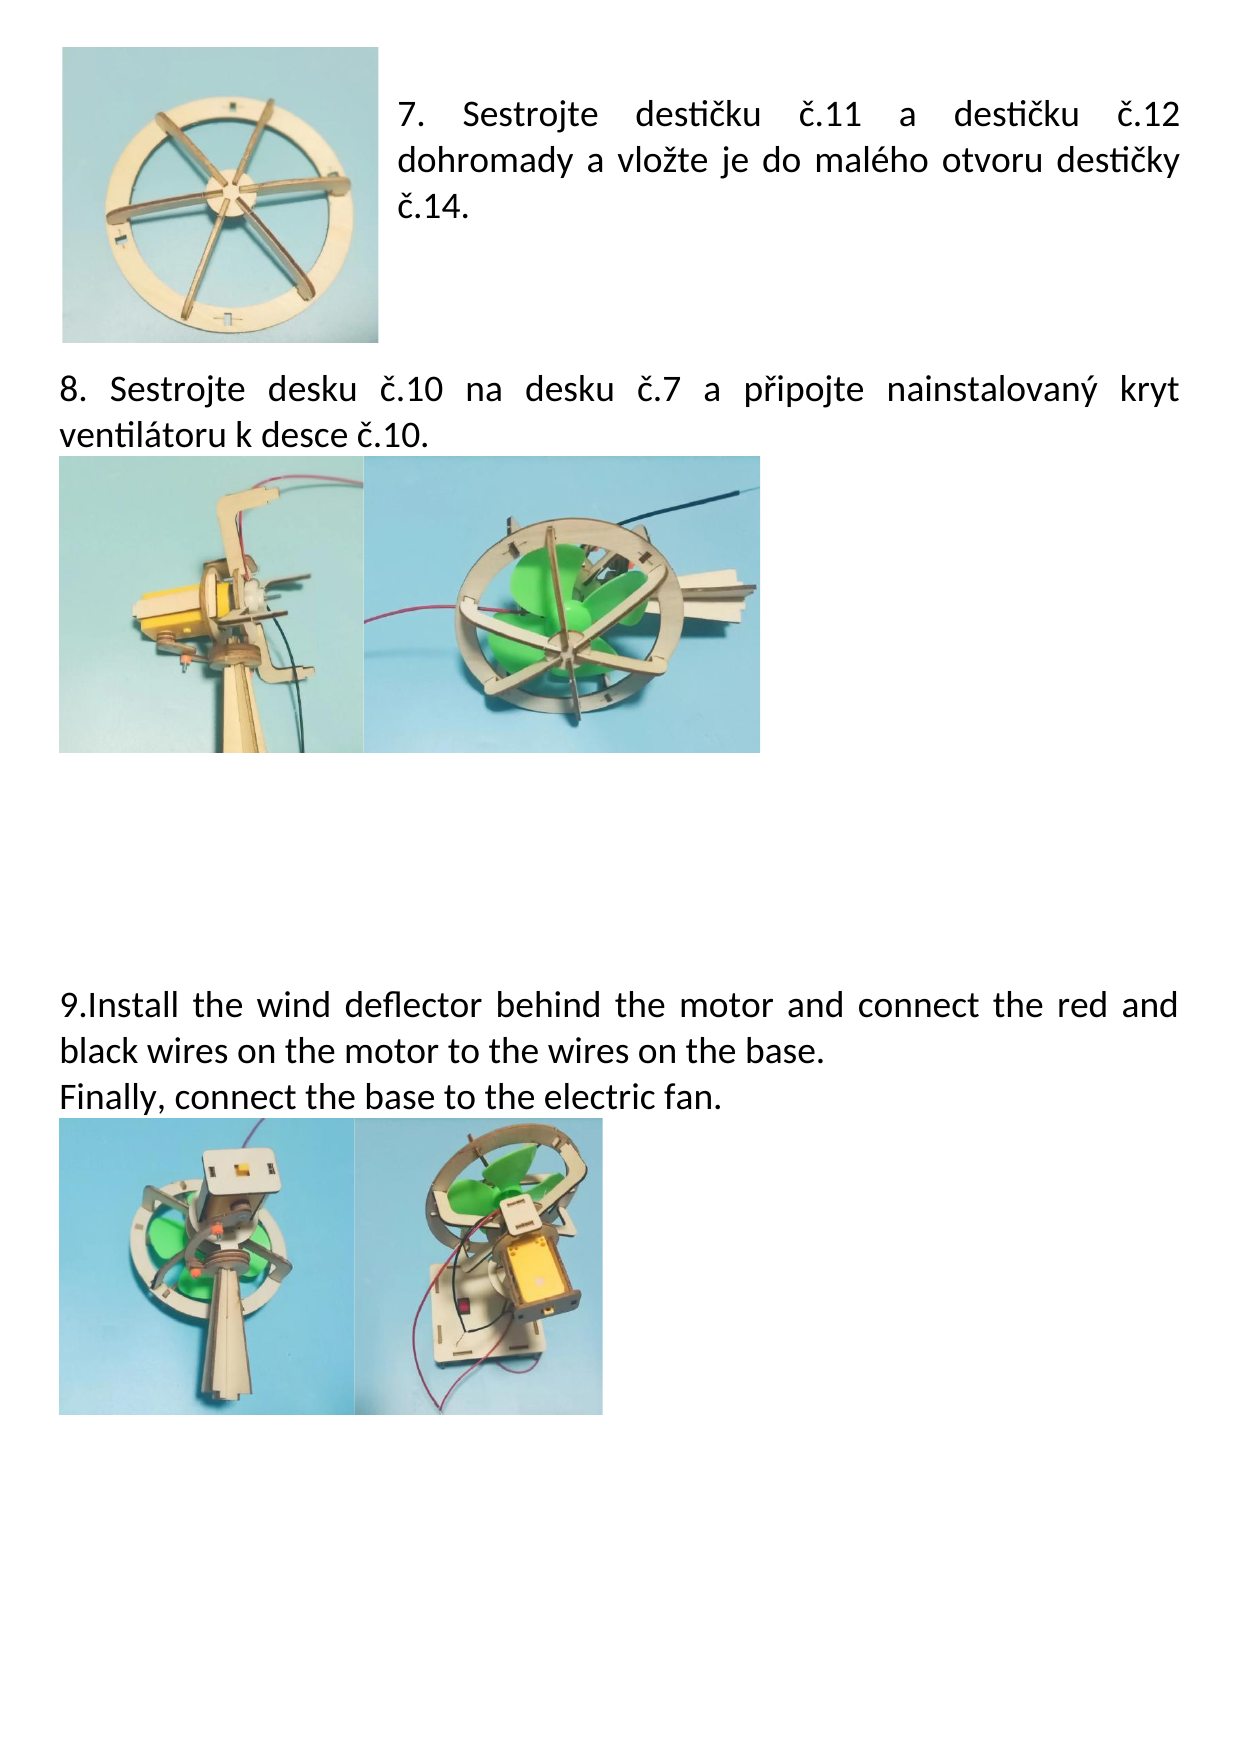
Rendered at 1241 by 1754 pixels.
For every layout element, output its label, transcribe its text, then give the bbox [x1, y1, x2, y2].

text Finally, connect the base to the electric fan. [59, 1073, 1181, 1119]
picture [59, 456, 761, 753]
picture [59, 1118, 603, 1415]
text 7. Sestrojte destičku č.11 a destičku č.12 dohromady a vložte je do malého otvoru destičky č.14. [379, 90, 1181, 228]
text 9.Install the wind deflector behind the motor and connect the red and black wires on the motor to the wires on the base. [59, 981, 1181, 1073]
text 8. Sestrojte desku č.10 na desku č.7 a připojte nainstalovaný kryt ventilátoru k desce č.10. [59, 365, 1181, 457]
picture [62, 47, 379, 343]
